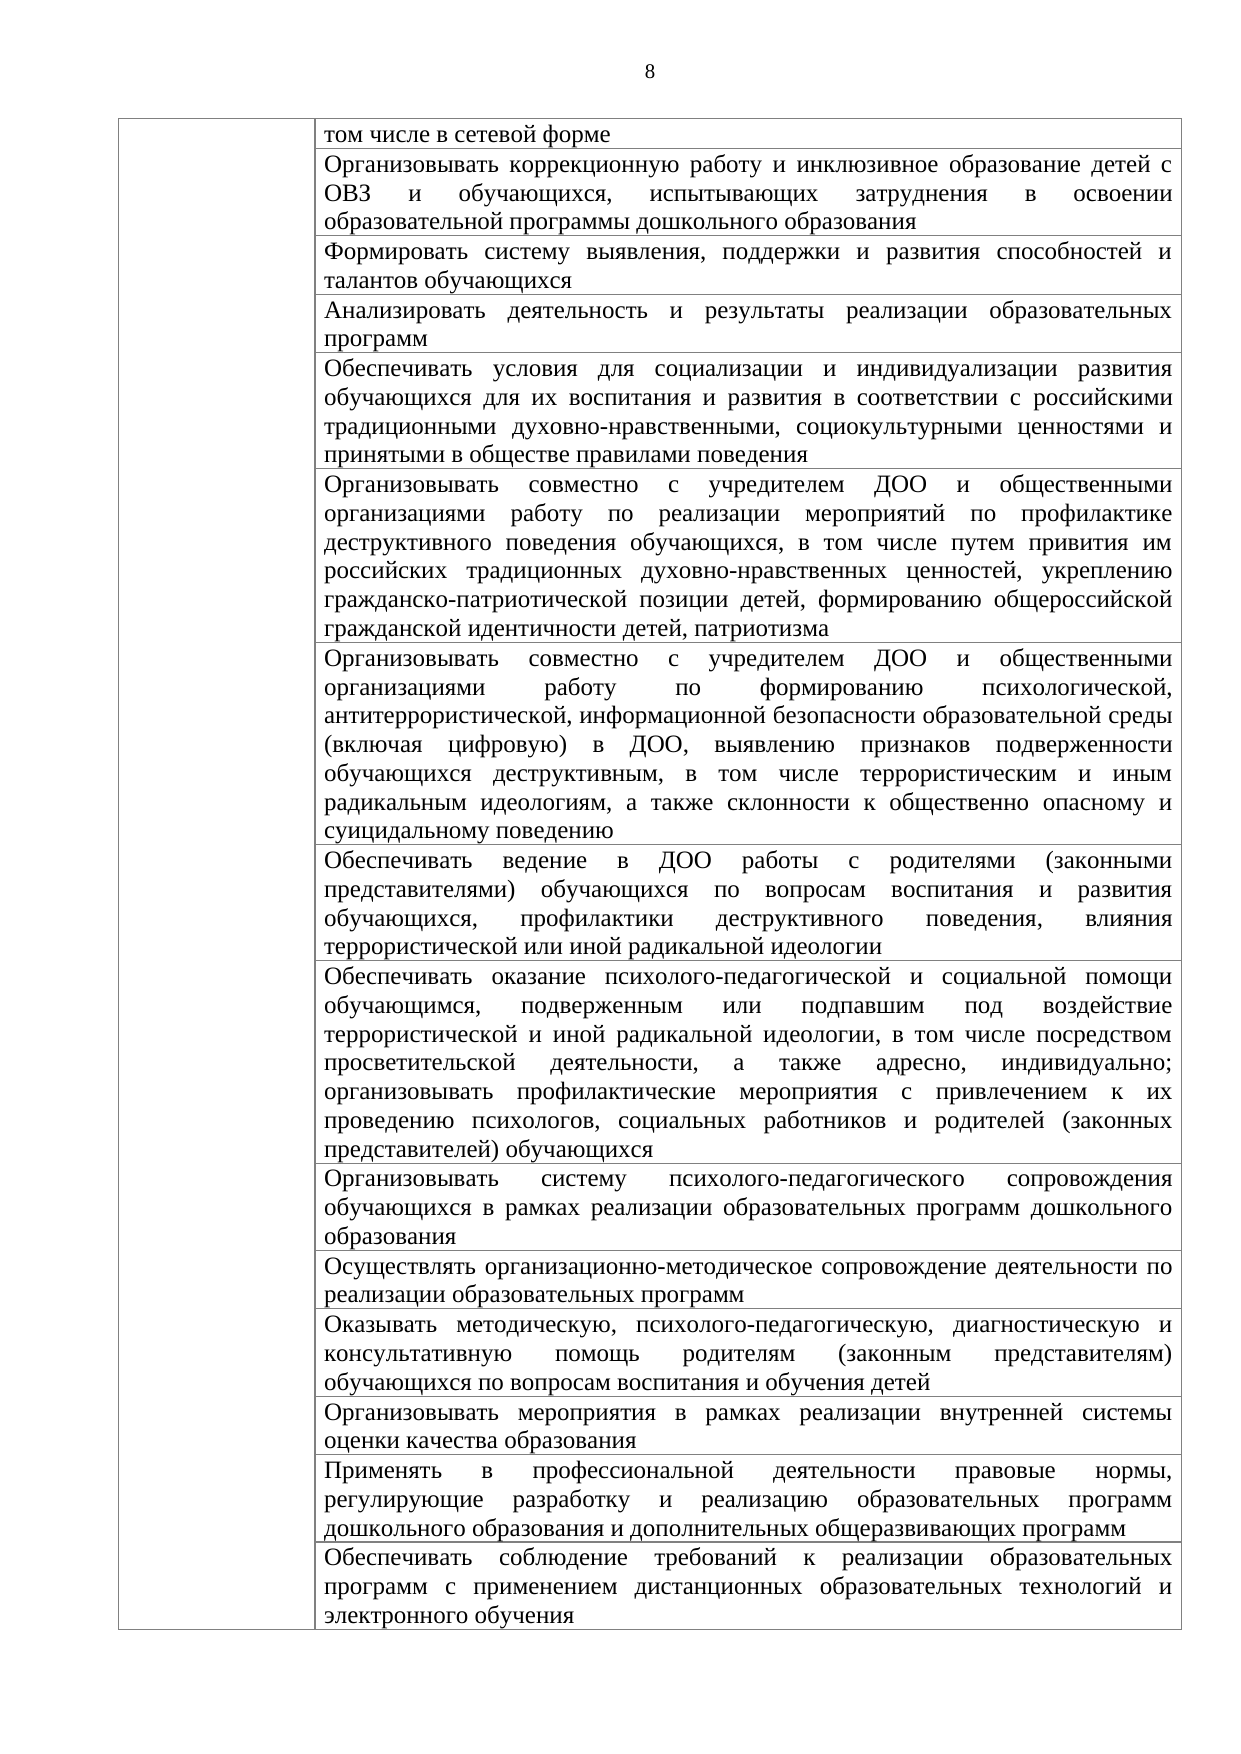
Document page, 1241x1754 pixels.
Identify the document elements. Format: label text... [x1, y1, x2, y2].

table_cell Анализировать деятельность и результаты реализации образовательных программ [316, 295, 1181, 352]
table_cell Оказывать методическую, психолого-педагогическую, диагностическую и консультативную помощь родителям (законным представителям) обучающихся по вопросам воспитания и обучения детей [316, 1309, 1181, 1396]
table_cell Обеспечивать соблюдение требований к реализации образовательных программ с применением дистанционных образовательных технологий и электронного обучения [316, 1543, 1181, 1629]
table_cell Организовывать мероприятия в рамках реализации внутренней системы оценки качества образования [316, 1397, 1181, 1454]
table_cell Организовывать совместно с учредителем ДОО и общественными организациями работу по формированию психологической, антитеррористической, информационной безопасности образовательной среды (включая цифровую) в ДОО, выявлению признаков подверженности обучающихся деструктивным, в том числе террористическим и иным радикальным идеологиям, а также склонности к общественно опасному и суицидальному поведению [316, 643, 1181, 844]
table_cell Организовывать систему психолого-педагогического сопровождения обучающихся в рамках реализации образовательных программ дошкольного образования [316, 1164, 1181, 1250]
table_cell Осуществлять организационно-методическое сопровождение деятельности по реализации образовательных программ [316, 1251, 1181, 1308]
table_cell Обеспечивать условия для социализации и индивидуализации развития обучающихся для их воспитания и развития в соответствии с российскими традиционными духовно-нравственными, социокультурными ценностями и принятыми в обществе правилами поведения [316, 353, 1181, 468]
table_cell Применять в профессиональной деятельности правовые нормы, регулирующие разработку и реализацию образовательных программ дошкольного образования и дополнительных общеразвивающих программ [316, 1455, 1181, 1541]
table_cell Формировать систему выявления, поддержки и развития способностей и талантов обучающихся [316, 236, 1181, 294]
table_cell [316, 119, 1181, 148]
table_cell Организовывать совместно с учредителем ДОО и общественными организациями работу по реализации мероприятий по профилактике деструктивного поведения обучающихся, в том числе путем привития им российских традиционных духовно-нравственных ценностей, укреплению гражданско-патриотической позиции детей, формированию общероссийской гражданской идентичности детей, патриотизма [316, 469, 1181, 642]
table_cell Обеспечивать оказание психолого-педагогической и социальной помощи обучающимся, подверженным или подпавшим под воздействие террористической и иной радикальной идеологии, в том числе посредством просветительской деятельности, а также адресно, индивидуально; организовывать профилактические мероприятия с привлечением к их проведению психологов, социальных работников и родителей (законных представителей) обучающихся [316, 961, 1181, 1162]
table_cell Организовывать коррекционную работу и инклюзивное образование детей с ОВЗ и обучающихся, испытывающих затруднения в освоении образовательной программы дошкольного образования [316, 149, 1181, 235]
table_cell Обеспечивать ведение в ДОО работы с родителями (законными представителями) обучающихся по вопросам воспитания и развития обучающихся, профилактики деструктивного поведения, влияния террористической или иной радикальной идеологии [316, 845, 1181, 960]
